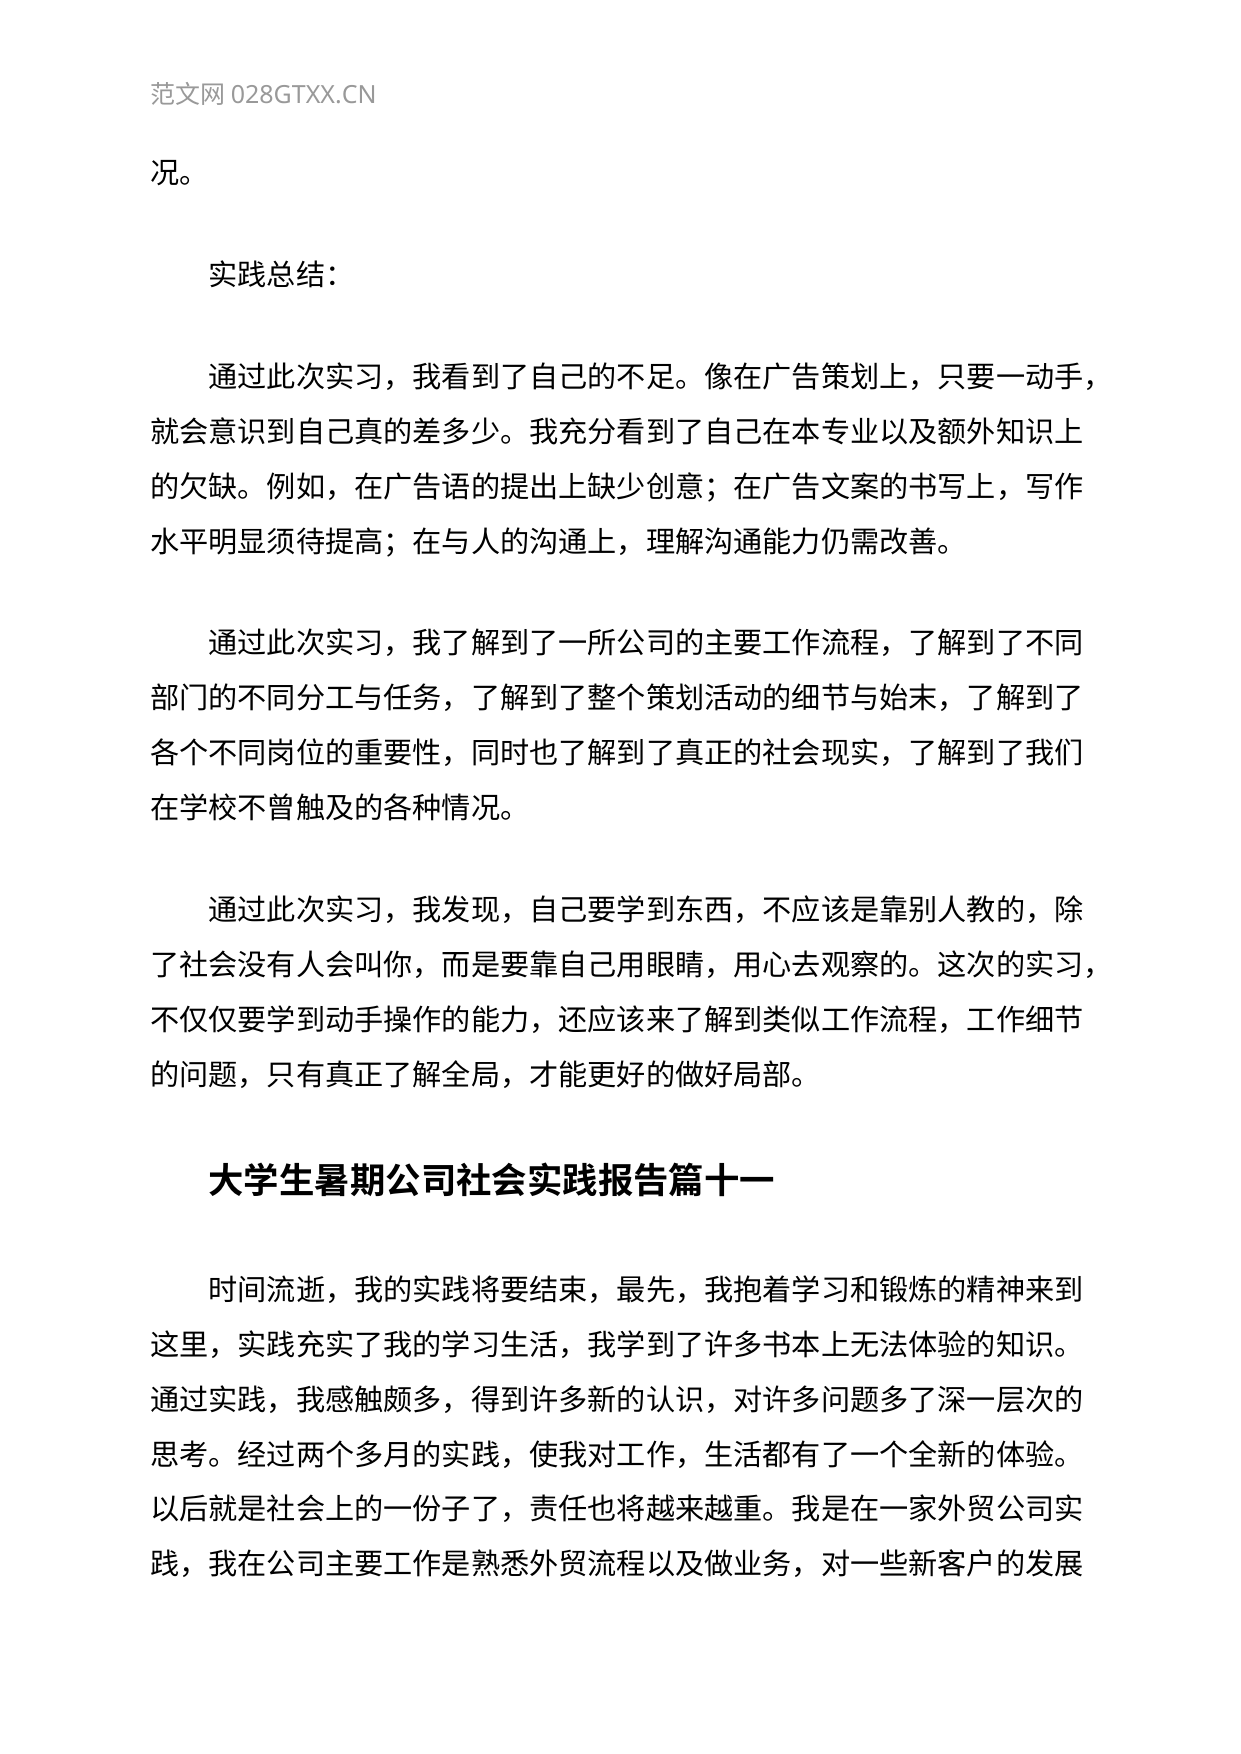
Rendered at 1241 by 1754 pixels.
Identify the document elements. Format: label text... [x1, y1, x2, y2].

text 大学生暑期公司社会实践报告篇十一 [150, 1153, 1090, 1204]
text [150, 150, 1090, 192]
text 通过此次实习，我发现，自己要学到东西，不应该是靠别人教的，除了社会没有人会叫你，而是要靠自己用眼睛，用心去观察的。这次的实习，不仅仅要学到动手操作的能力，还应该来了解到类似工作流程，工作细节的问题，只有真正了解全局，才能更好的做好局部。 [150, 886, 1090, 1093]
text 实践总结： [150, 252, 1090, 294]
text 通过此次实习，我看到了自己的不足。像在广告策划上，只要一动手，就会意识到自己真的差多少。我充分看到了自己在本专业以及额外知识上的欠缺。例如，在广告语的提出上缺少创意；在广告文案的书写上，写作水平明显须待提高；在与人的沟通上，理解沟通能力仍需改善。 [150, 353, 1090, 561]
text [150, 1266, 1090, 1583]
text 通过此次实习，我了解到了一所公司的主要工作流程，了解到了不同部门的不同分工与任务，了解到了整个策划活动的细节与始末，了解到了各个不同岗位的重要性，同时也了解到了真正的社会现实，了解到了我们在学校不曾触及的各种情况。 [150, 620, 1090, 827]
